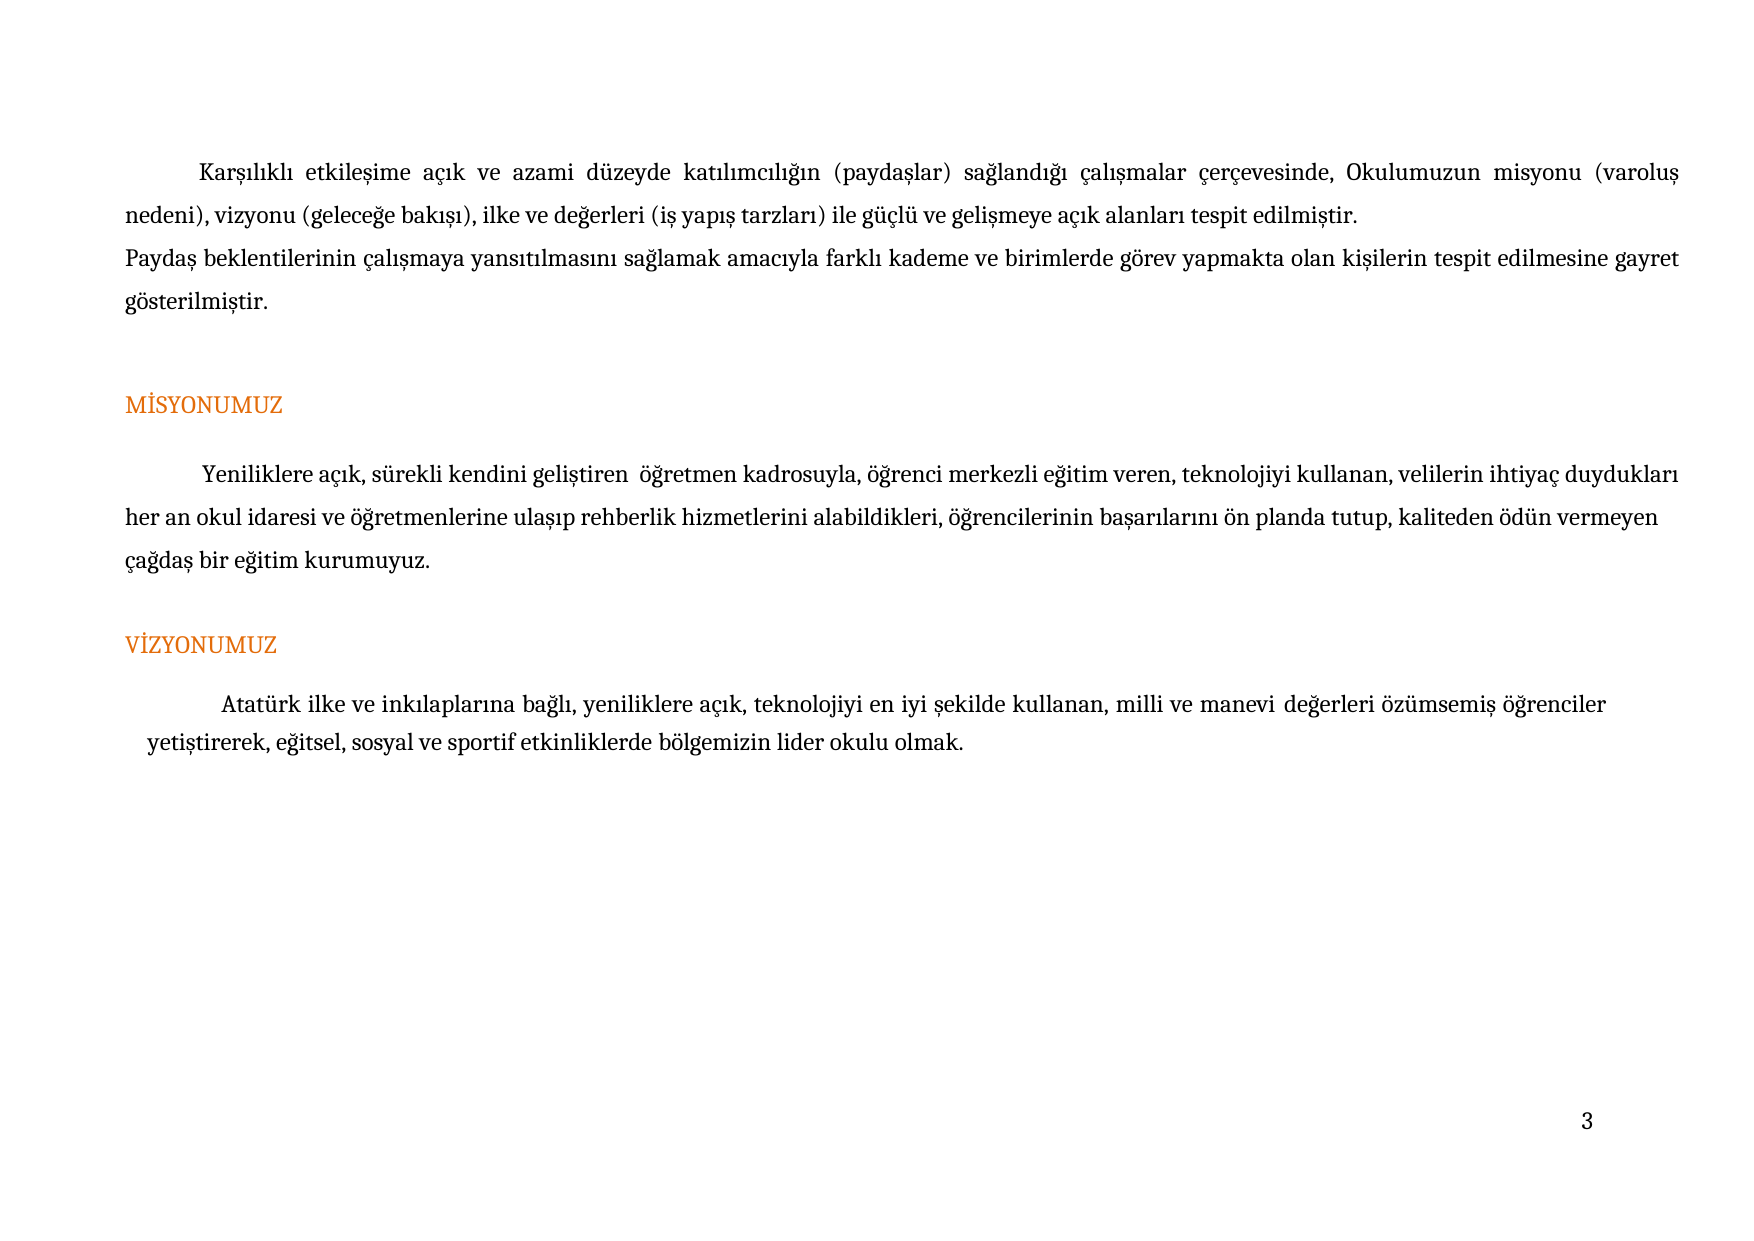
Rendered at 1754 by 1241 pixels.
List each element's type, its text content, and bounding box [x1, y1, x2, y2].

text MİSYONUMUZ [125, 391, 1681, 420]
text Yeniliklere açık, sürekli kendini geliştiren öğretmen kadrosuyla, öğrenci merkezli eğitim veren, teknolojiyi kullanan, velilerin ihtiyaç duydukları her an okul idaresi ve öğretmenlerine ulaşıp rehberlik hizmetlerini alabildikleri, öğrencilerinin başarılarını ön planda tutup, kaliteden ödün vermeyen çağdaş bir eğitim kurumuyuz. [125, 459, 1681, 574]
text Paydaş beklentilerinin çalışmaya yansıtılmasını sağlamak amacıyla farklı kademe ve birimlerde görev yapmakta olan kişilerin tespit edilmesine gayret gösterilmiştir. [125, 244, 1681, 316]
text Karşılıklı etkileşime açık ve azami düzeyde katılımcılığın (paydaşlar) sağlandığı çalışmalar çerçevesinde, Okulumuzun misyonu (varoluş nedeni), vizyonu (geleceğe bakışı), ilke ve değerleri (iş yapış tarzları) ile güçlü ve gelişmeye açık alanları tespit edilmiştir. [125, 158, 1681, 229]
text VİZYONUMUZ [125, 631, 1681, 660]
text Atatürk ilke ve inkılaplarına bağlı, yeniliklere açık, teknolojiyi en iyi şekilde kullanan, milli ve manevi değerleri özümsemiş öğrenciler yetiştirerek, eğitsel, sosyal ve sportif etkinliklerde bölgemizin lider okulu olmak. [147, 690, 1607, 757]
